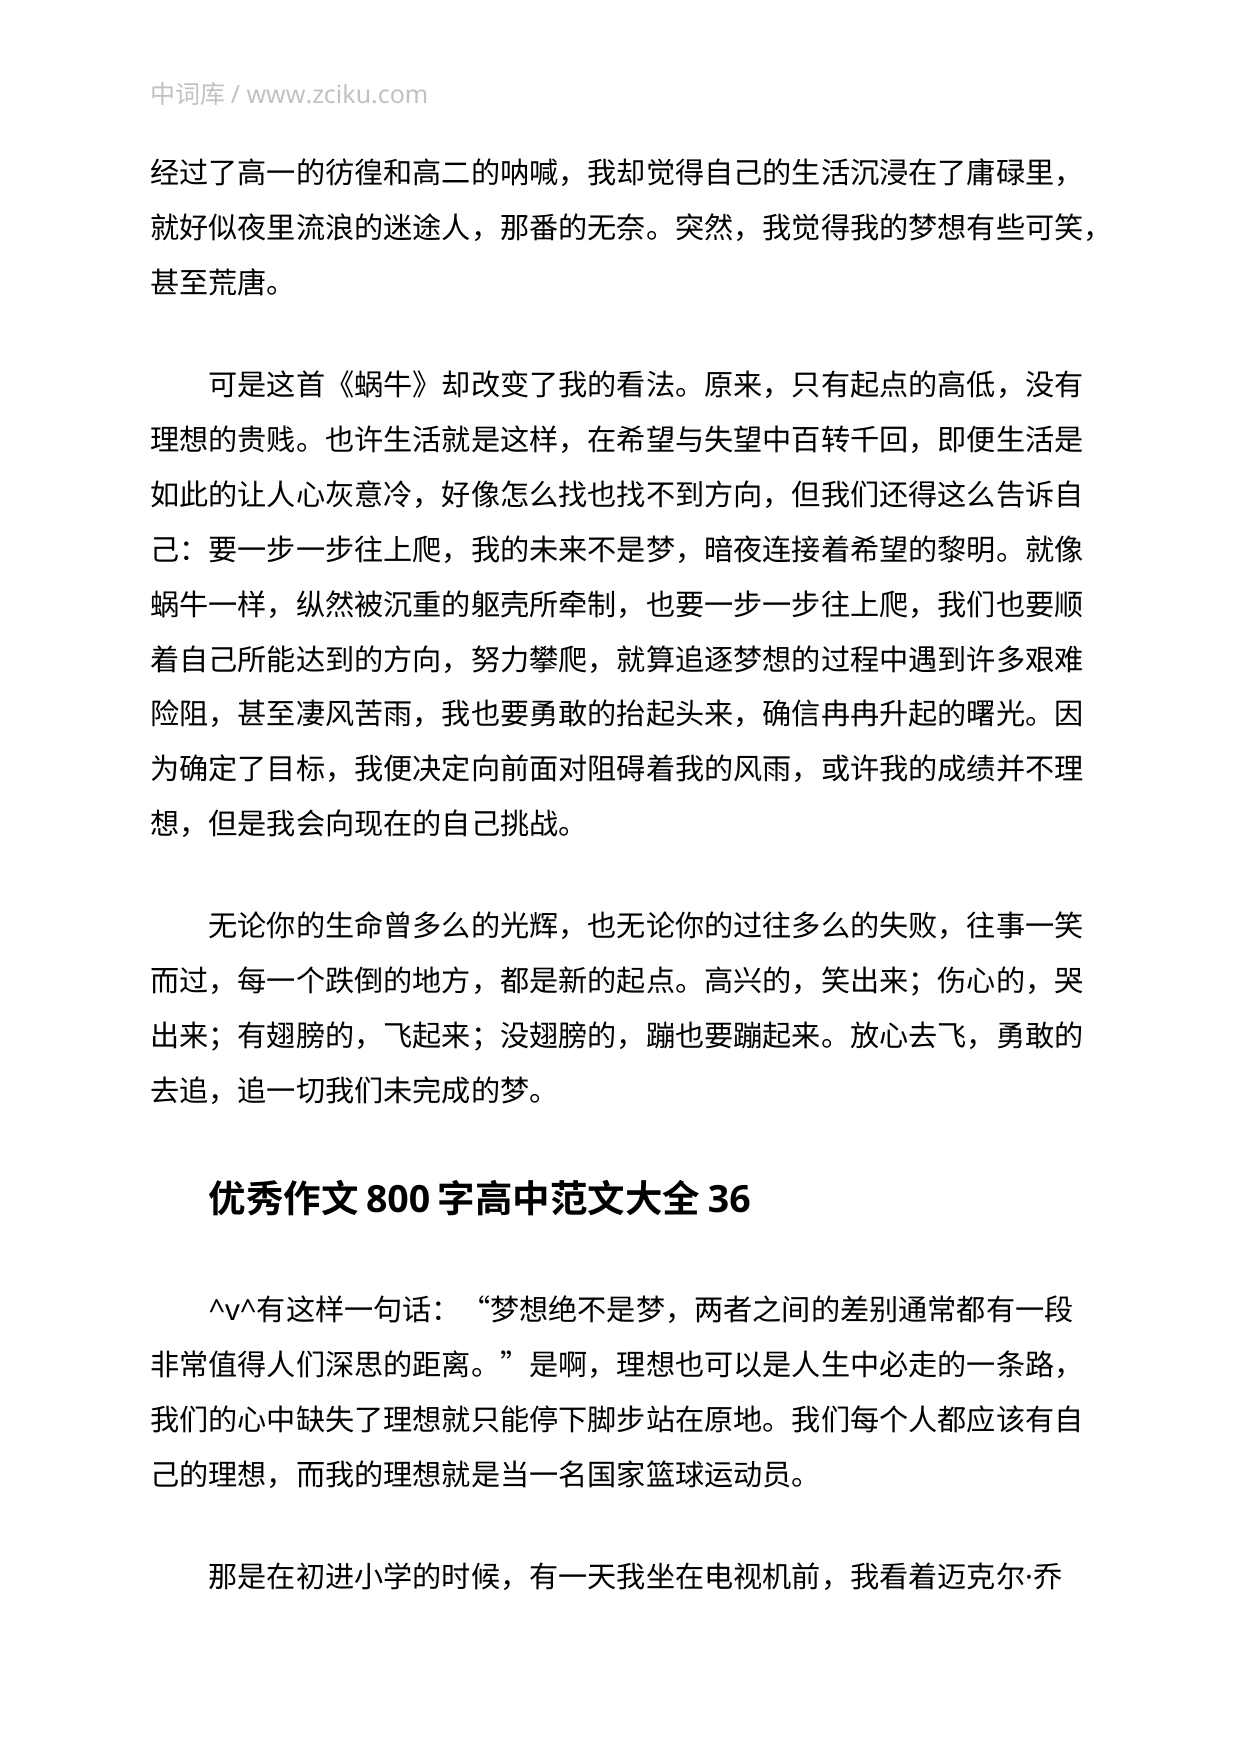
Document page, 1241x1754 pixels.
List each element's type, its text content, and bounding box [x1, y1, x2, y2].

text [150, 150, 1090, 302]
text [150, 1553, 1090, 1596]
text ^v^有这样一句话：“梦想绝不是梦，两者之间的差别通常都有一段非常值得人们深思的距离。”是啊，理想也可以是人生中必走的一条路，我们的心中缺失了理想就只能停下脚步站在原地。我们每个人都应该有自己的理想，而我的理想就是当一名国家篮球运动员。 [150, 1287, 1090, 1494]
text 优秀作文800字高中范文大全36 [150, 1169, 1090, 1223]
text 无论你的生命曾多么的光辉，也无论你的过往多么的失败，往事一笑而过，每一个跌倒的地方，都是新的起点。高兴的，笑出来；伤心的，哭出来；有翅膀的，飞起来；没翅膀的，蹦也要蹦起来。放心去飞，勇敢的去追，追一切我们未完成的梦。 [150, 902, 1090, 1109]
text 可是这首《蜗牛》却改变了我的看法。原来，只有起点的高低，没有理想的贵贱。也许生活就是这样，在希望与失望中百转千回，即便生活是如此的让人心灰意冷，好像怎么找也找不到方向，但我们还得这么告诉自己：要一步一步往上爬，我的未来不是梦，暗夜连接着希望的黎明。就像蜗牛一样，纵然被沉重的躯壳所牵制，也要一步一步往上爬，我们也要顺着自己所能达到的方向，努力攀爬，就算追逐梦想的过程中遇到许多艰难险阻，甚至凄风苦雨，我也要勇敢的抬起头来，确信冉冉升起的曙光。因为确定了目标，我便决定向前面对阻碍着我的风雨，或许我的成绩并不理想，但是我会向现在的自己挑战。 [150, 362, 1090, 843]
